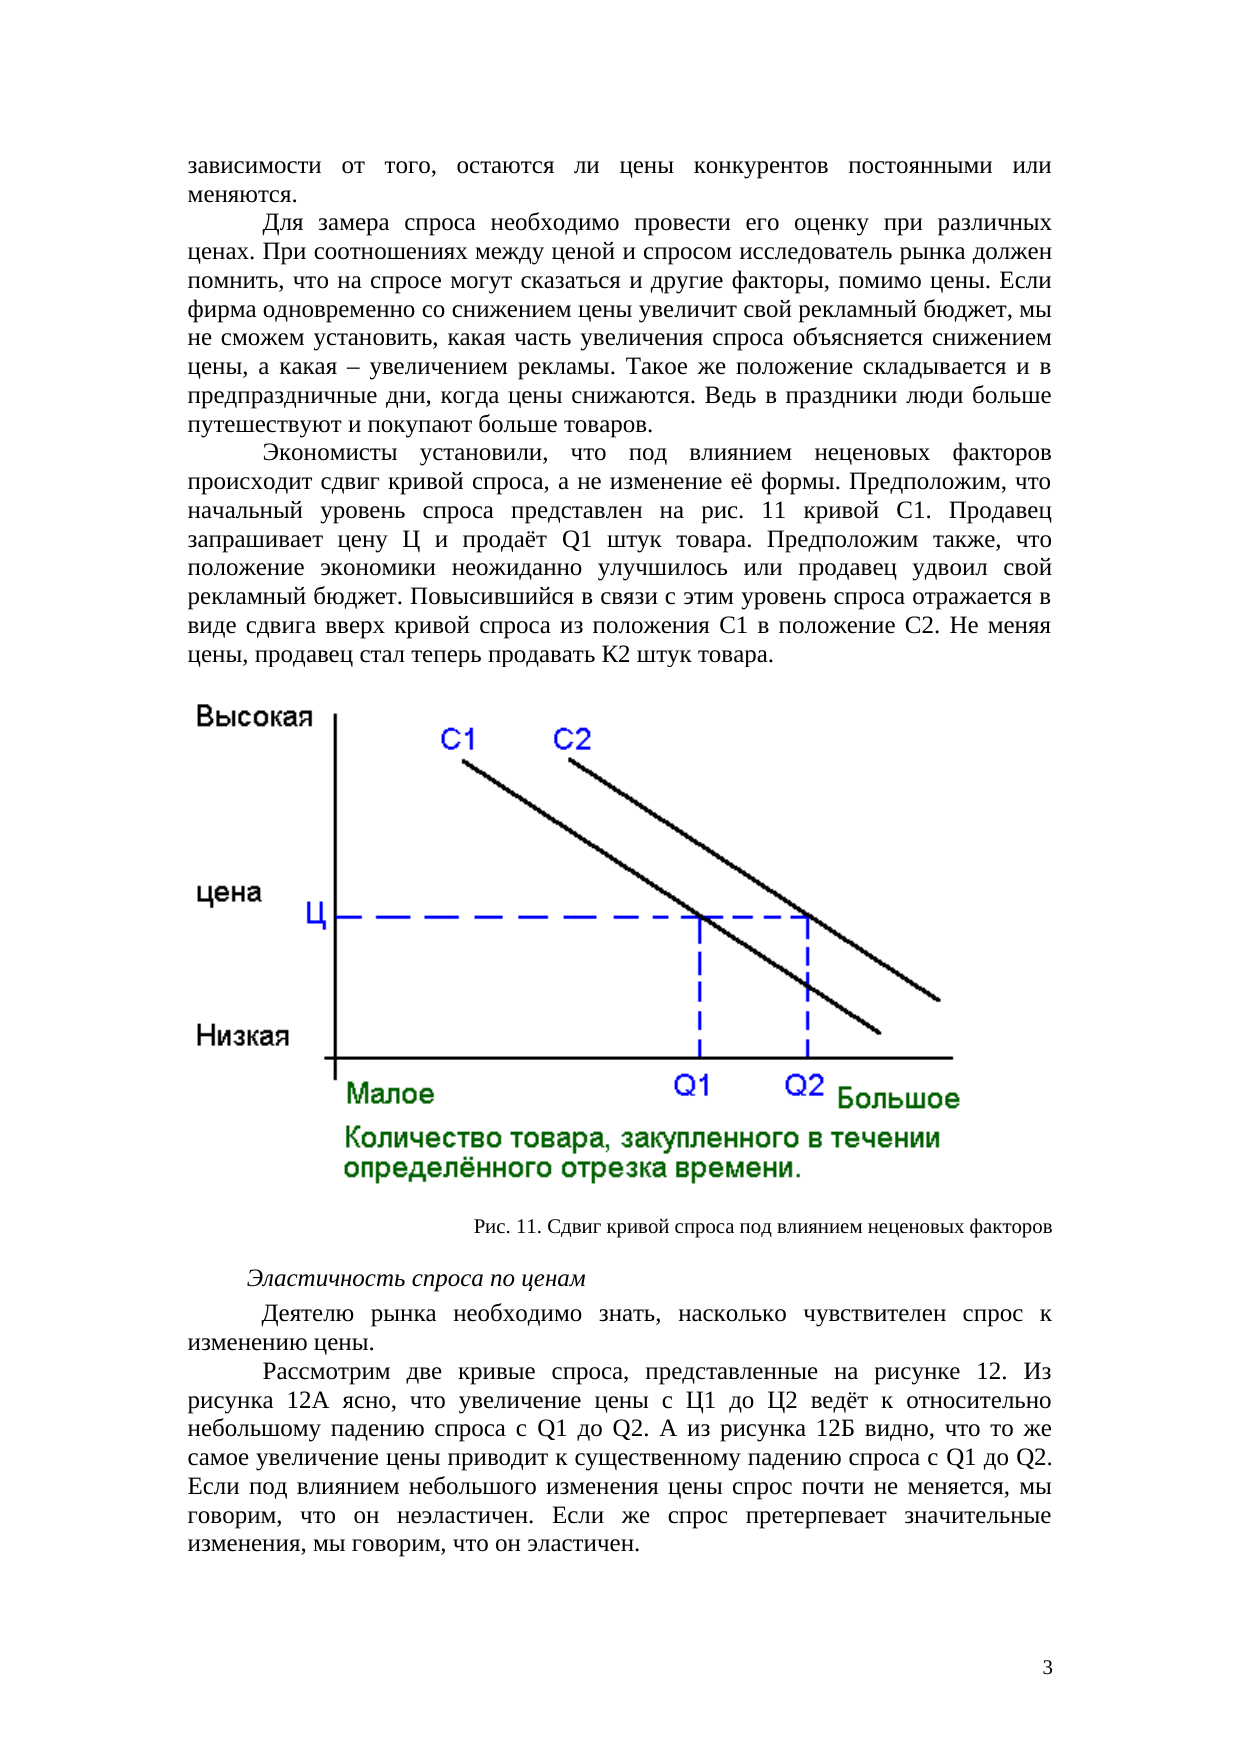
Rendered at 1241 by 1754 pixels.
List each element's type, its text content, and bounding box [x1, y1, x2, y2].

text Рассмотрим две кривые спроса, представленные на рисунке 12. Из рисунка 12А ясно, что увеличение цены с Ц1 до Ц2 ведёт к относительно небольшому падению спроса с Q1 до Q2. А из рисунка 12Б видно, что то же самое увеличение цены приводит к существенному падению спроса с Q1 до Q2. Если под влиянием небольшого изменения цены спрос почти не меняется, мы говорим, что он неэластичен. Если же спрос претерпевает значительные изменения, мы говорим, что он эластичен. [187, 1356, 1053, 1557]
text Деятелю рынка необходимо знать, насколько чувствителен спрос к изменению цены. [187, 1298, 1053, 1356]
subtitle Эластичность спроса по ценам [187, 1263, 1053, 1292]
text Экономисты установили, что под влиянием неценовых факторов происходит сдвиг кривой спроса, а не изменение её формы. Предположим, что начальный уровень спроса представлен на рис. 11 кривой С1. Продавец запрашивает цену Ц и продаёт Q1 штук товара. Предположим также, что положение экономики неожиданно улучшилось или продавец удвоил свой рекламный бюджет. Повысившийся в связи с этим уровень спроса отражается в виде сдвига вверх кривой спроса из положения С1 в положение С2. Не меняя цены, продавец стал теперь продавать К2 штук товара. [187, 437, 1053, 667]
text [187, 150, 1053, 207]
text Для замера спроса необходимо провести его оценку при различных ценах. При соотношениях между ценой и спросом исследователь рынка должен помнить, что на спросе могут сказаться и другие факторы, помимо цены. Если фирма одновременно со снижением цены увеличит свой рекламный бюджет, мы не сможем установить, какая часть увеличения спроса объясняется снижением цены, а какая – увеличением рекламы. Такое же положение складывается и в предпраздничные дни, когда цены снижаются. Ведь в праздники люди больше путешествуют и покупают больше товаров. [187, 207, 1053, 437]
picture [187, 667, 969, 1215]
